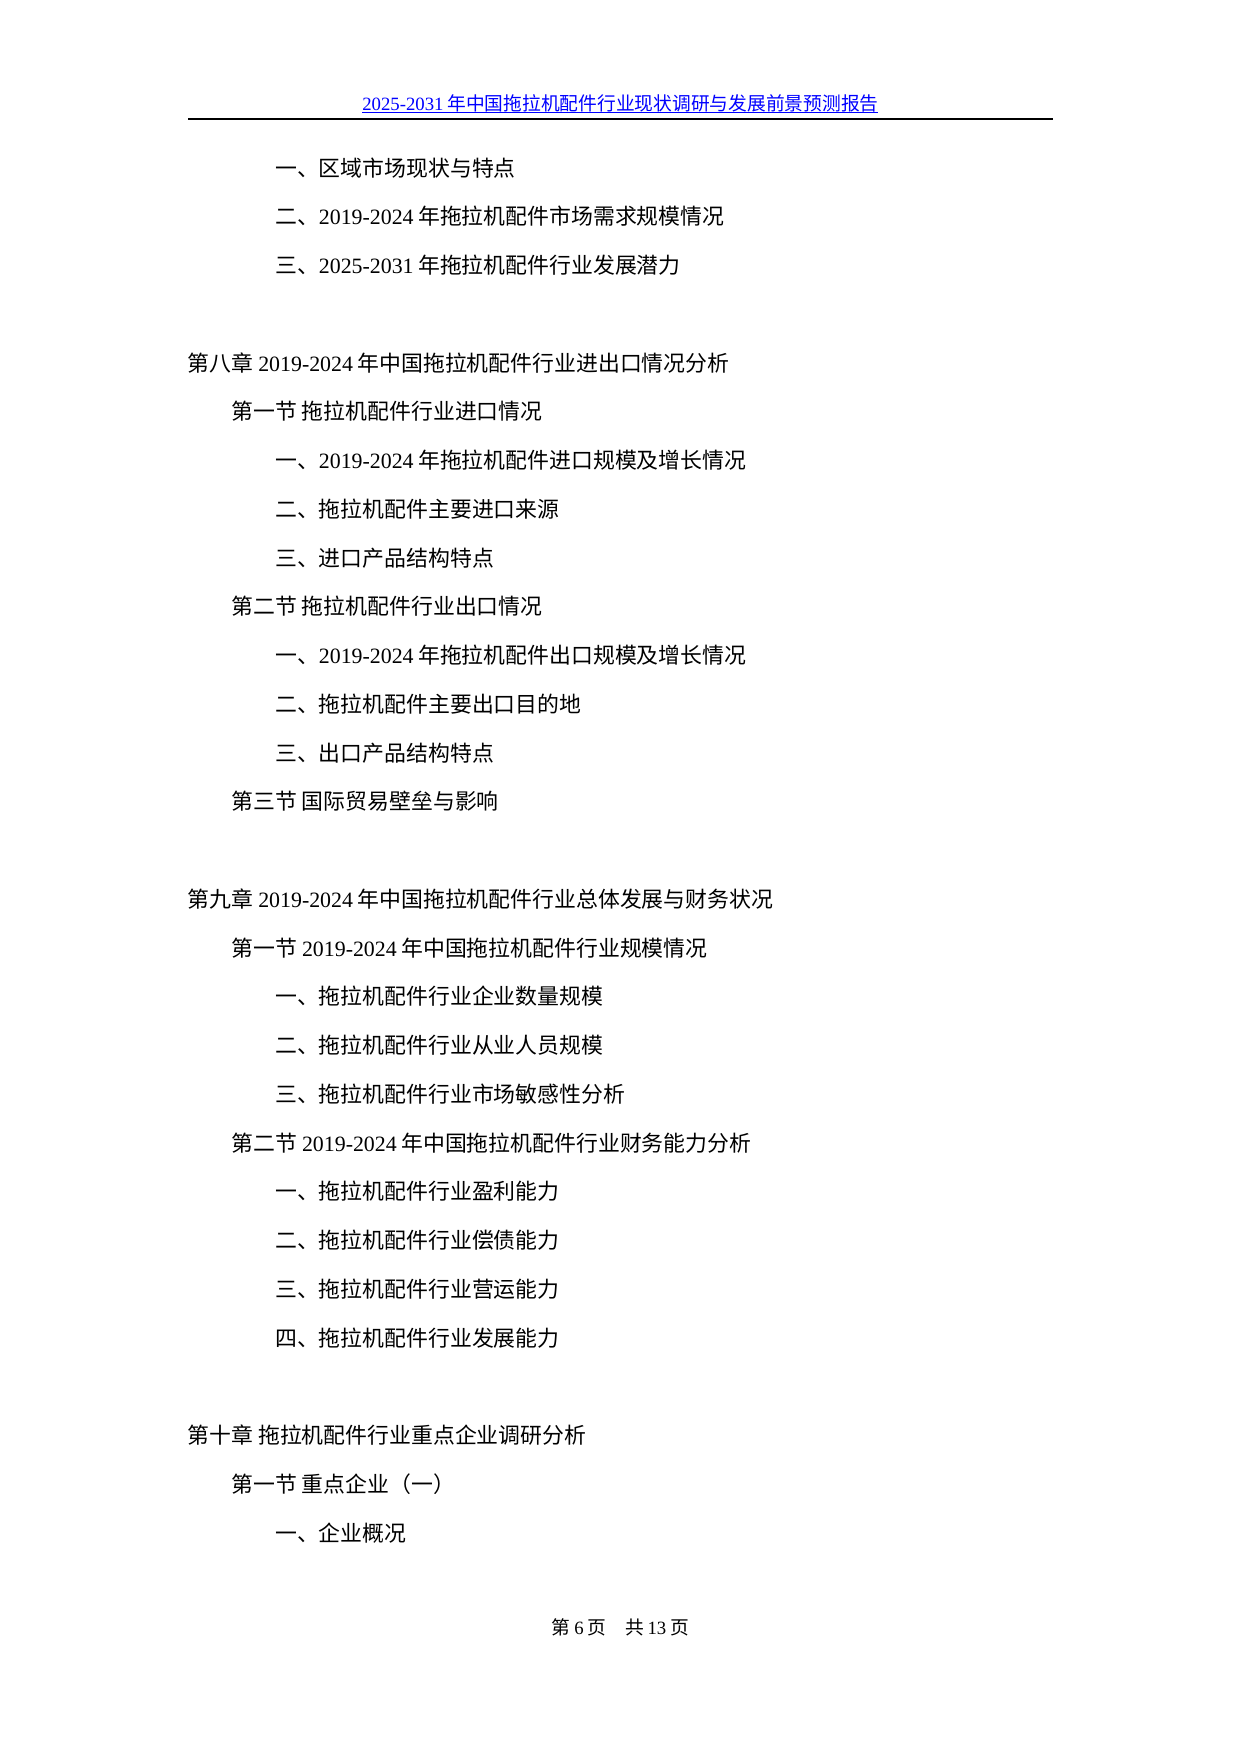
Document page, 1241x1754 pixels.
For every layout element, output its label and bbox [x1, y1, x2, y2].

text [187, 150, 1053, 1548]
